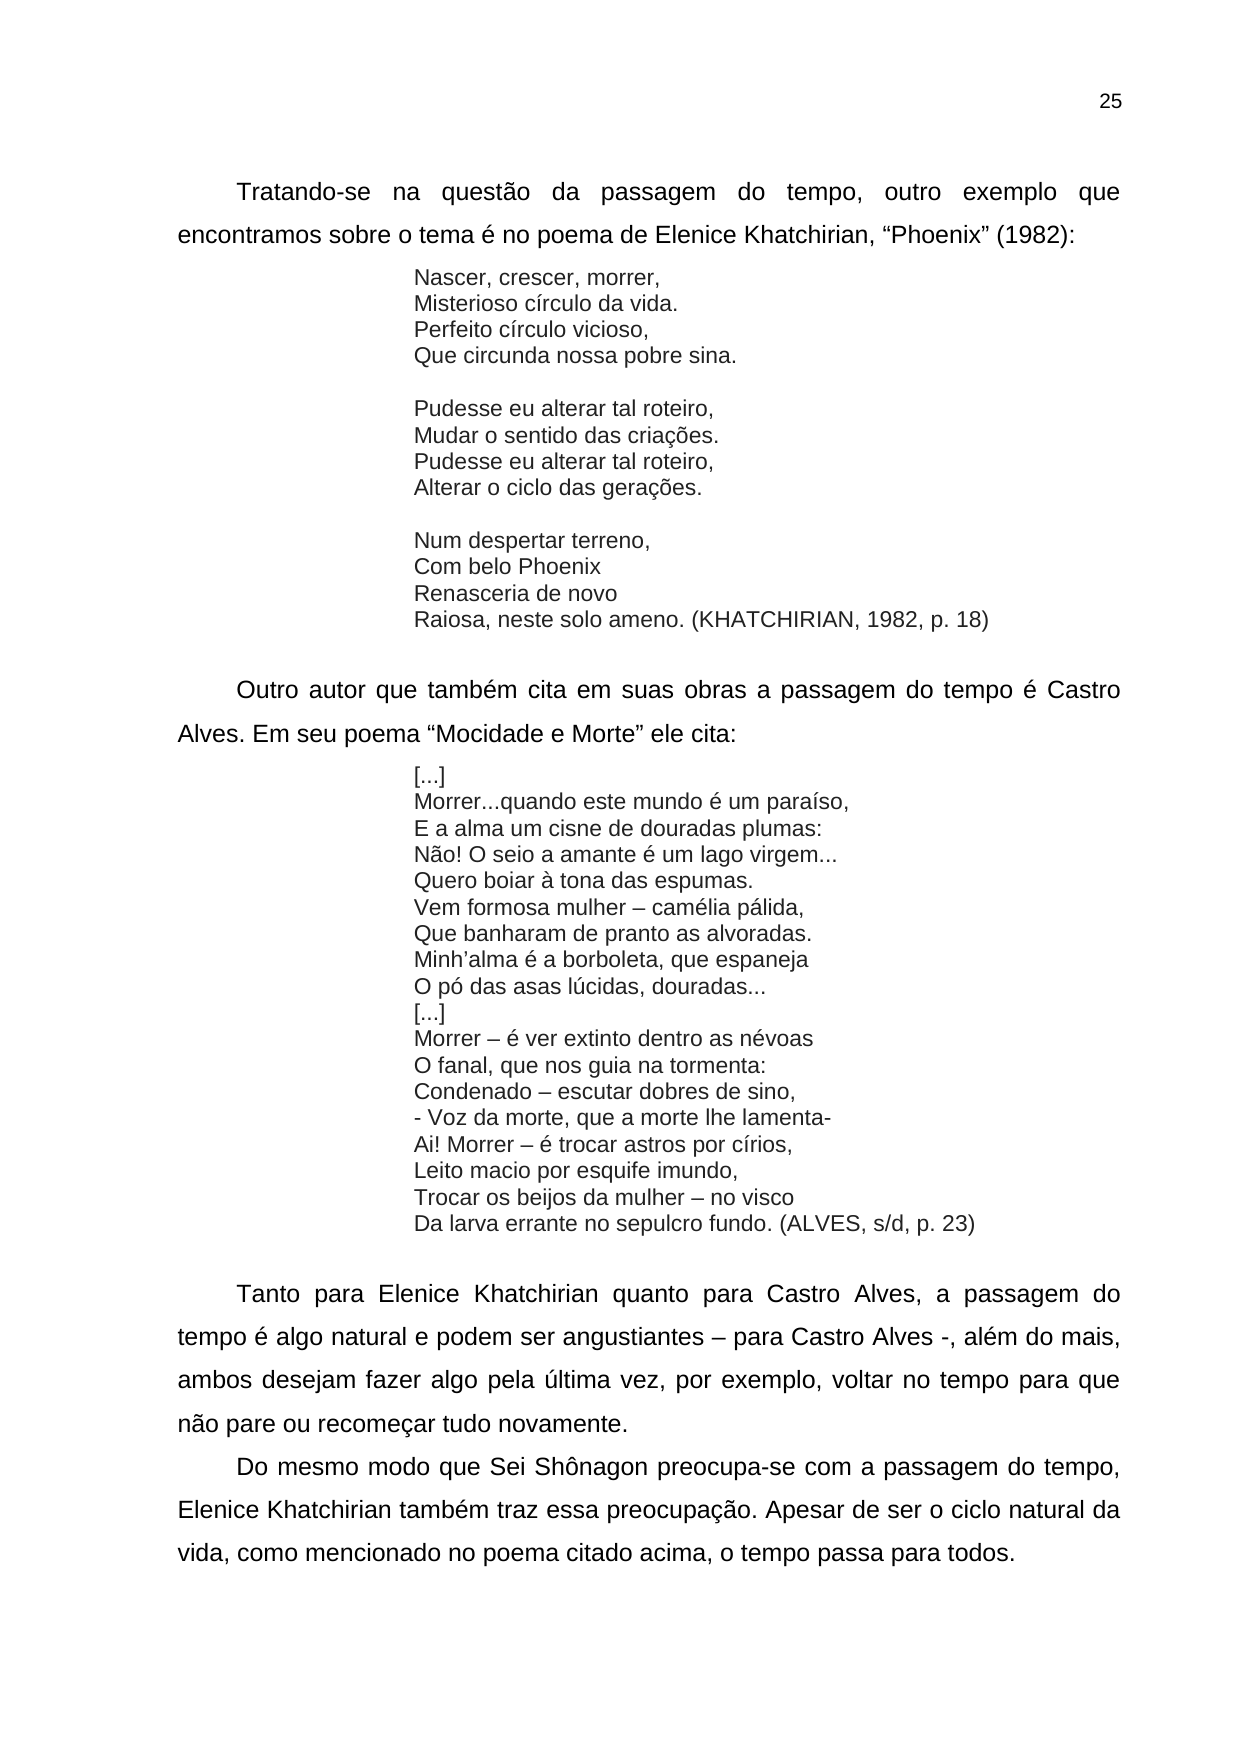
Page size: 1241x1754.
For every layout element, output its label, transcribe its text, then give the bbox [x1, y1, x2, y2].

text Tanto para Elenice Khatchirian quanto para Castro Alves, a passagem do tempo é algo natural e podem ser angustiantes – para Castro Alves -, além do mais, ambos desejam fazer algo pela última vez, por exemplo, voltar no tempo para que não pare ou recomeçar tudo novamente. [177, 1279, 1122, 1437]
text Morrer...quando este mundo é um paraíso, [413, 788, 1122, 814]
text Que banharam de pranto as alvoradas. [413, 920, 1122, 946]
text Que circunda nossa pobre sina. [413, 342, 1122, 369]
text E a alma um cisne de douradas plumas: [413, 814, 1122, 841]
text Do mesmo modo que Sei Shônagon preocupa-se com a passagem do tempo, Elenice Khatchirian também traz essa preocupação. Apesar de ser o ciclo natural da vida, como mencionado no poema citado acima, o tempo passa para todos. [177, 1452, 1122, 1567]
text Nascer, crescer, morrer, [413, 263, 1122, 290]
text Tratando-se na questão da passagem do tempo, outro exemplo que encontramos sobre o tema é no poema de Elenice Khatchirian, “Phoenix” (1982): [177, 177, 1122, 249]
text [...] [413, 762, 1122, 788]
text Não! O seio a amante é um lago virgem... [413, 841, 1122, 867]
text Misterioso círculo da vida. [413, 290, 1122, 316]
text Renasceria de novo [413, 580, 1122, 606]
text Ai! Morrer – é trocar astros por círios, [413, 1131, 1122, 1157]
text Mudar o sentido das criações. [413, 422, 1122, 448]
text Alterar o ciclo das gerações. [413, 474, 1122, 501]
text Quero boiar à tona das espumas. [413, 867, 1122, 893]
text Pudesse eu alterar tal roteiro, [413, 395, 1122, 422]
text Num despertar terreno, [413, 527, 1122, 553]
text Leito macio por esquife imundo, [413, 1157, 1122, 1183]
text Raiosa, neste solo ameno. (KHATCHIRIAN, 1982, p. 18) [413, 606, 1122, 632]
text Minh’alma é a borboleta, que espaneja [413, 946, 1122, 973]
text O fanal, que nos guia na tormenta: [413, 1052, 1122, 1078]
text [...] [413, 999, 1122, 1025]
text Vem formosa mulher – camélia pálida, [413, 893, 1122, 920]
text Morrer – é ver extinto dentro as névoas [413, 1025, 1122, 1052]
text - Voz da morte, que a morte lhe lamenta- [413, 1104, 1122, 1131]
text Pudesse eu alterar tal roteiro, [413, 448, 1122, 474]
text Com belo Phoenix [413, 553, 1122, 580]
text Condenado – escutar dobres de sino, [413, 1078, 1122, 1104]
text Da larva errante no sepulcro fundo. (ALVES, s/d, p. 23) [413, 1210, 1122, 1236]
text Outro autor que também cita em suas obras a passagem do tempo é Castro Alves. Em seu poema “Mocidade e Morte” ele cita: [177, 676, 1122, 747]
text Trocar os beijos da mulher – no visco [413, 1183, 1122, 1210]
text Perfeito círculo vicioso, [413, 316, 1122, 342]
text O pó das asas lúcidas, douradas... [413, 973, 1122, 999]
